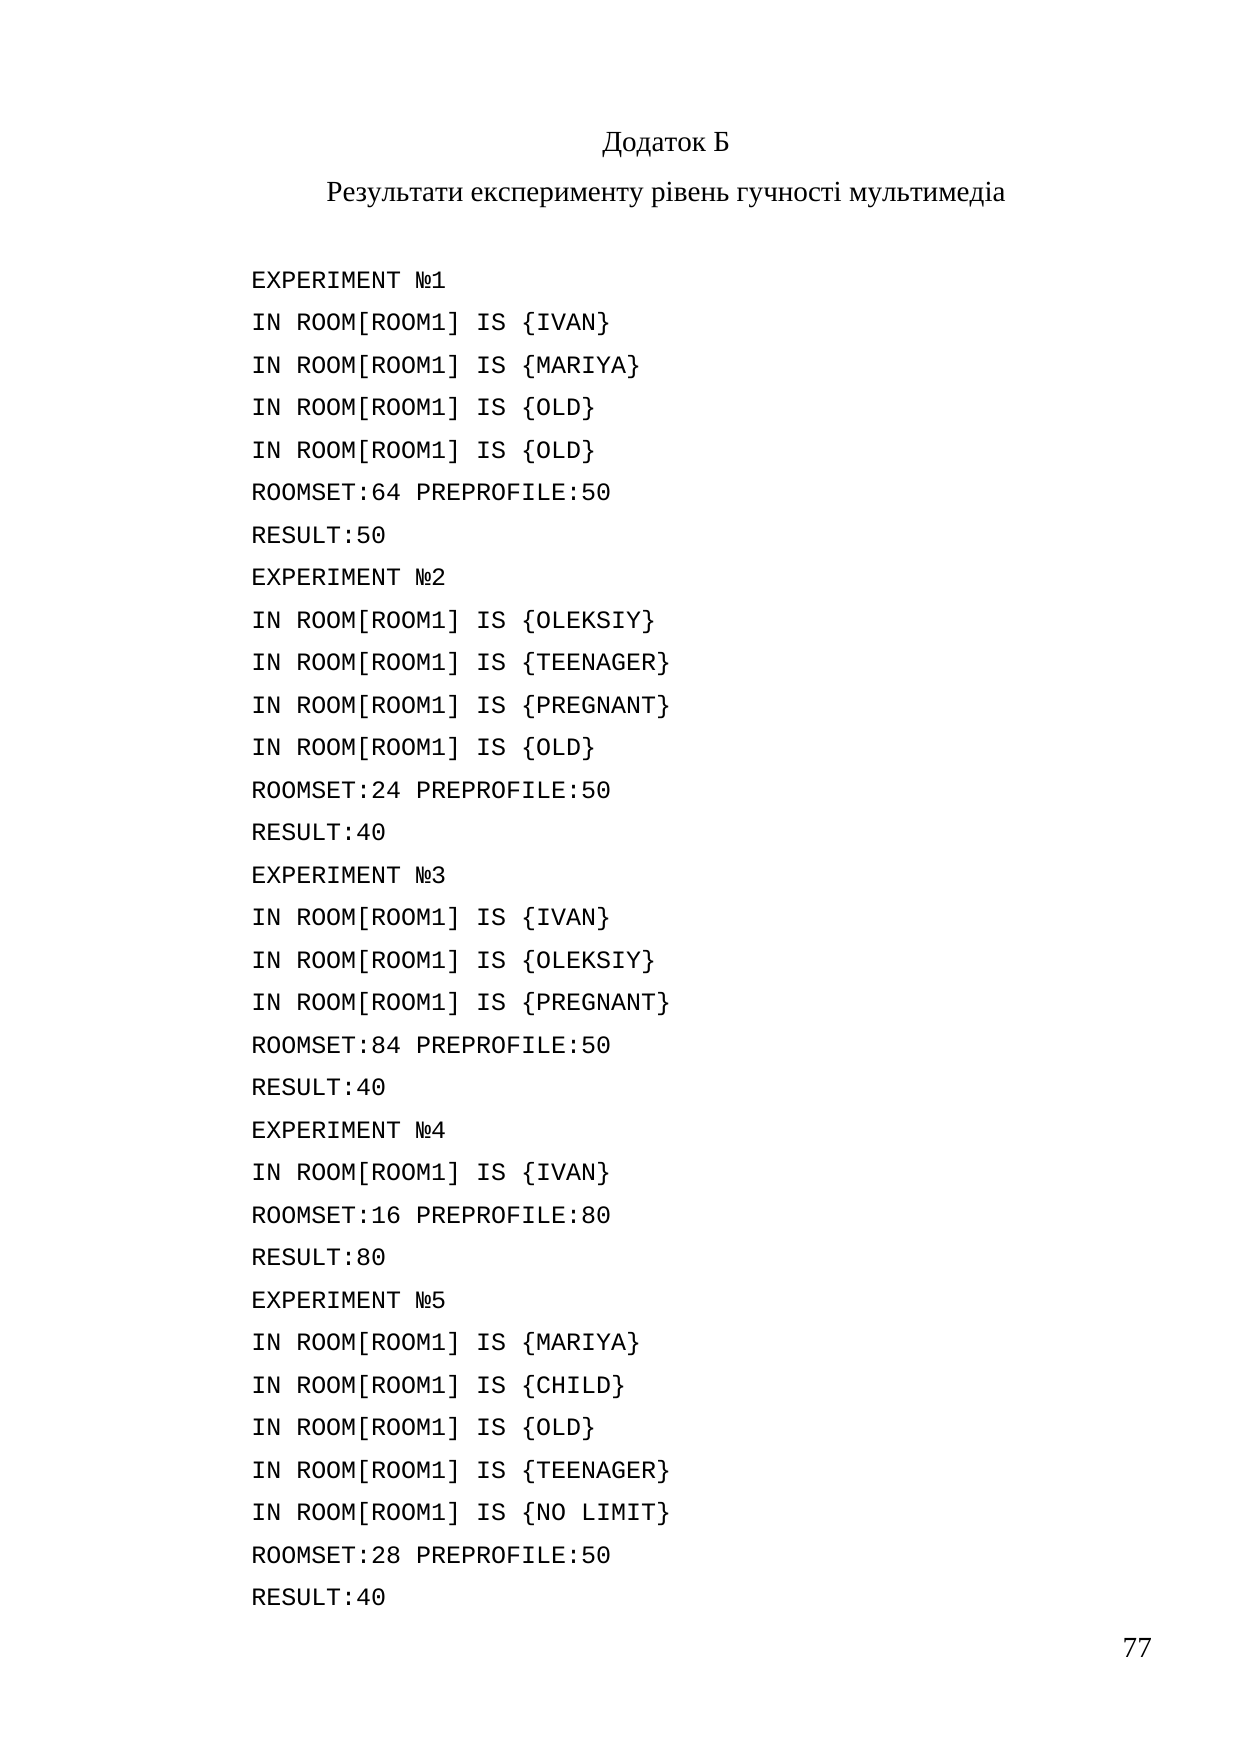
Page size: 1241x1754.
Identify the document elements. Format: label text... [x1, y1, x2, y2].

text EXPERIMENT №3 [177, 862, 1152, 891]
text IN ROOM[ROOM1] IS {OLD} [177, 1415, 1152, 1443]
text ROOMSET:84 PREPROFILE:50 [177, 1032, 1152, 1061]
text ROOMSET:16 PREPROFILE:80 [177, 1202, 1152, 1231]
text IN ROOM[ROOM1] IS {OLEKSIY} [177, 947, 1152, 976]
text RESULT:50 [177, 522, 1152, 551]
text IN ROOM[ROOM1] IS {IVAN} [177, 310, 1152, 338]
text RESULT:40 [177, 1075, 1152, 1103]
text IN ROOM[ROOM1] IS {IVAN} [177, 1160, 1152, 1188]
text IN ROOM[ROOM1] IS {MARIYA} [177, 352, 1152, 381]
text RESULT:80 [177, 1245, 1152, 1273]
text ROOMSET:24 PREPROFILE:50 [177, 777, 1152, 806]
text EXPERIMENT №2 [177, 565, 1152, 593]
text IN ROOM[ROOM1] IS {CHILD} [177, 1372, 1152, 1401]
text ROOMSET:64 PREPROFILE:50 [177, 480, 1152, 508]
text IN ROOM[ROOM1] IS {OLD} [177, 735, 1152, 763]
text EXPERIMENT №5 [177, 1287, 1152, 1316]
text IN ROOM[ROOM1] IS {TEENAGER} [177, 650, 1152, 678]
text IN ROOM[ROOM1] IS {OLD} [177, 437, 1152, 466]
text IN ROOM[ROOM1] IS {IVAN} [177, 905, 1152, 933]
text Додаток Б Результати експерименту рівень гучності мультимедіа [177, 124, 1154, 208]
text IN ROOM[ROOM1] IS {OLEKSIY} [177, 607, 1152, 636]
text RESULT:40 [177, 820, 1152, 848]
text IN ROOM[ROOM1] IS {TEENAGER} [177, 1457, 1152, 1486]
text EXPERIMENT №4 [177, 1117, 1152, 1146]
text EXPERIMENT №1 [177, 267, 1152, 296]
text IN ROOM[ROOM1] IS {NO LIMIT} [177, 1500, 1152, 1528]
text IN ROOM[ROOM1] IS {PREGNANT} [177, 990, 1152, 1018]
text IN ROOM[ROOM1] IS {OLD} [177, 395, 1152, 423]
text IN ROOM[ROOM1] IS {MARIYA} [177, 1330, 1152, 1358]
text ROOMSET:28 PREPROFILE:50 [177, 1542, 1152, 1571]
text IN ROOM[ROOM1] IS {PREGNANT} [177, 692, 1152, 721]
text RESULT:40 [177, 1585, 1152, 1613]
